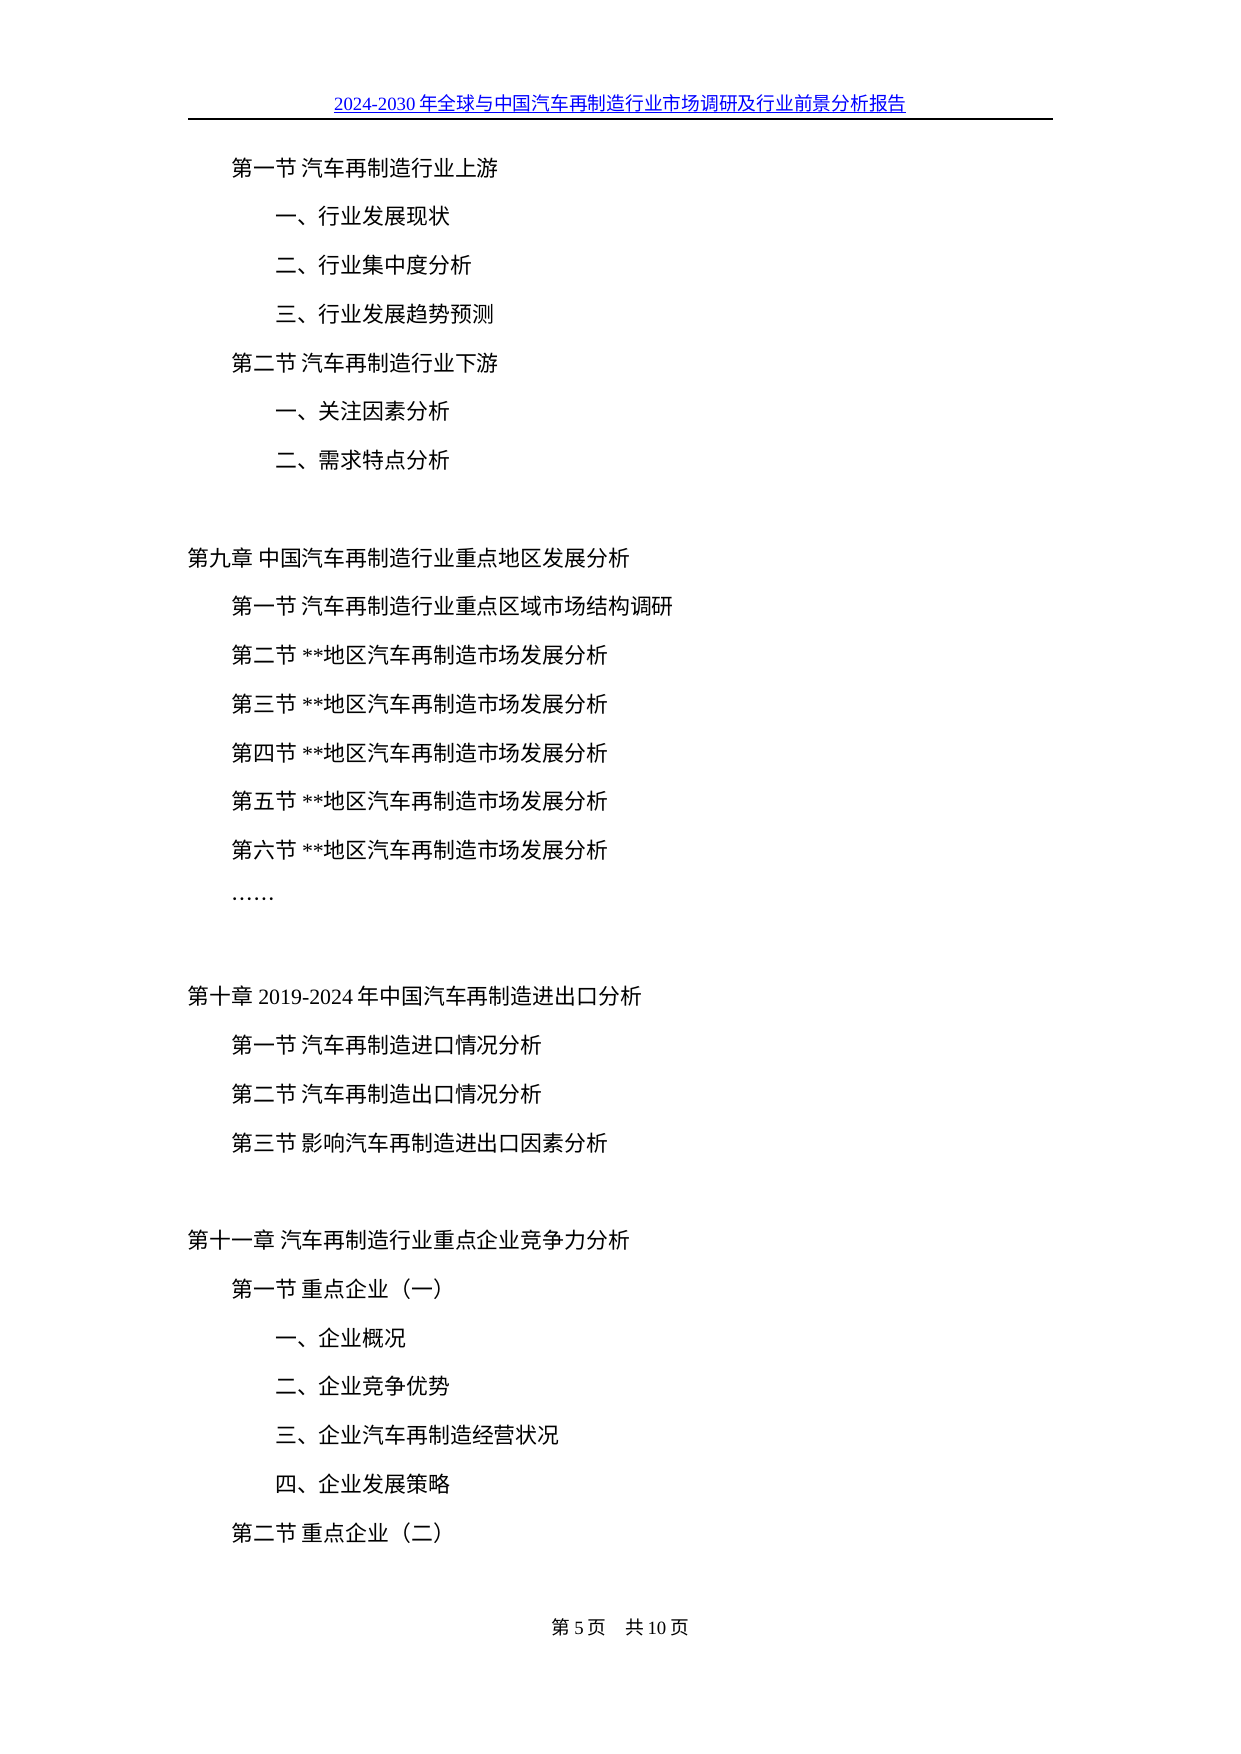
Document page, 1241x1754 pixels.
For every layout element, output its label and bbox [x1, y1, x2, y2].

text [187, 150, 1053, 1548]
